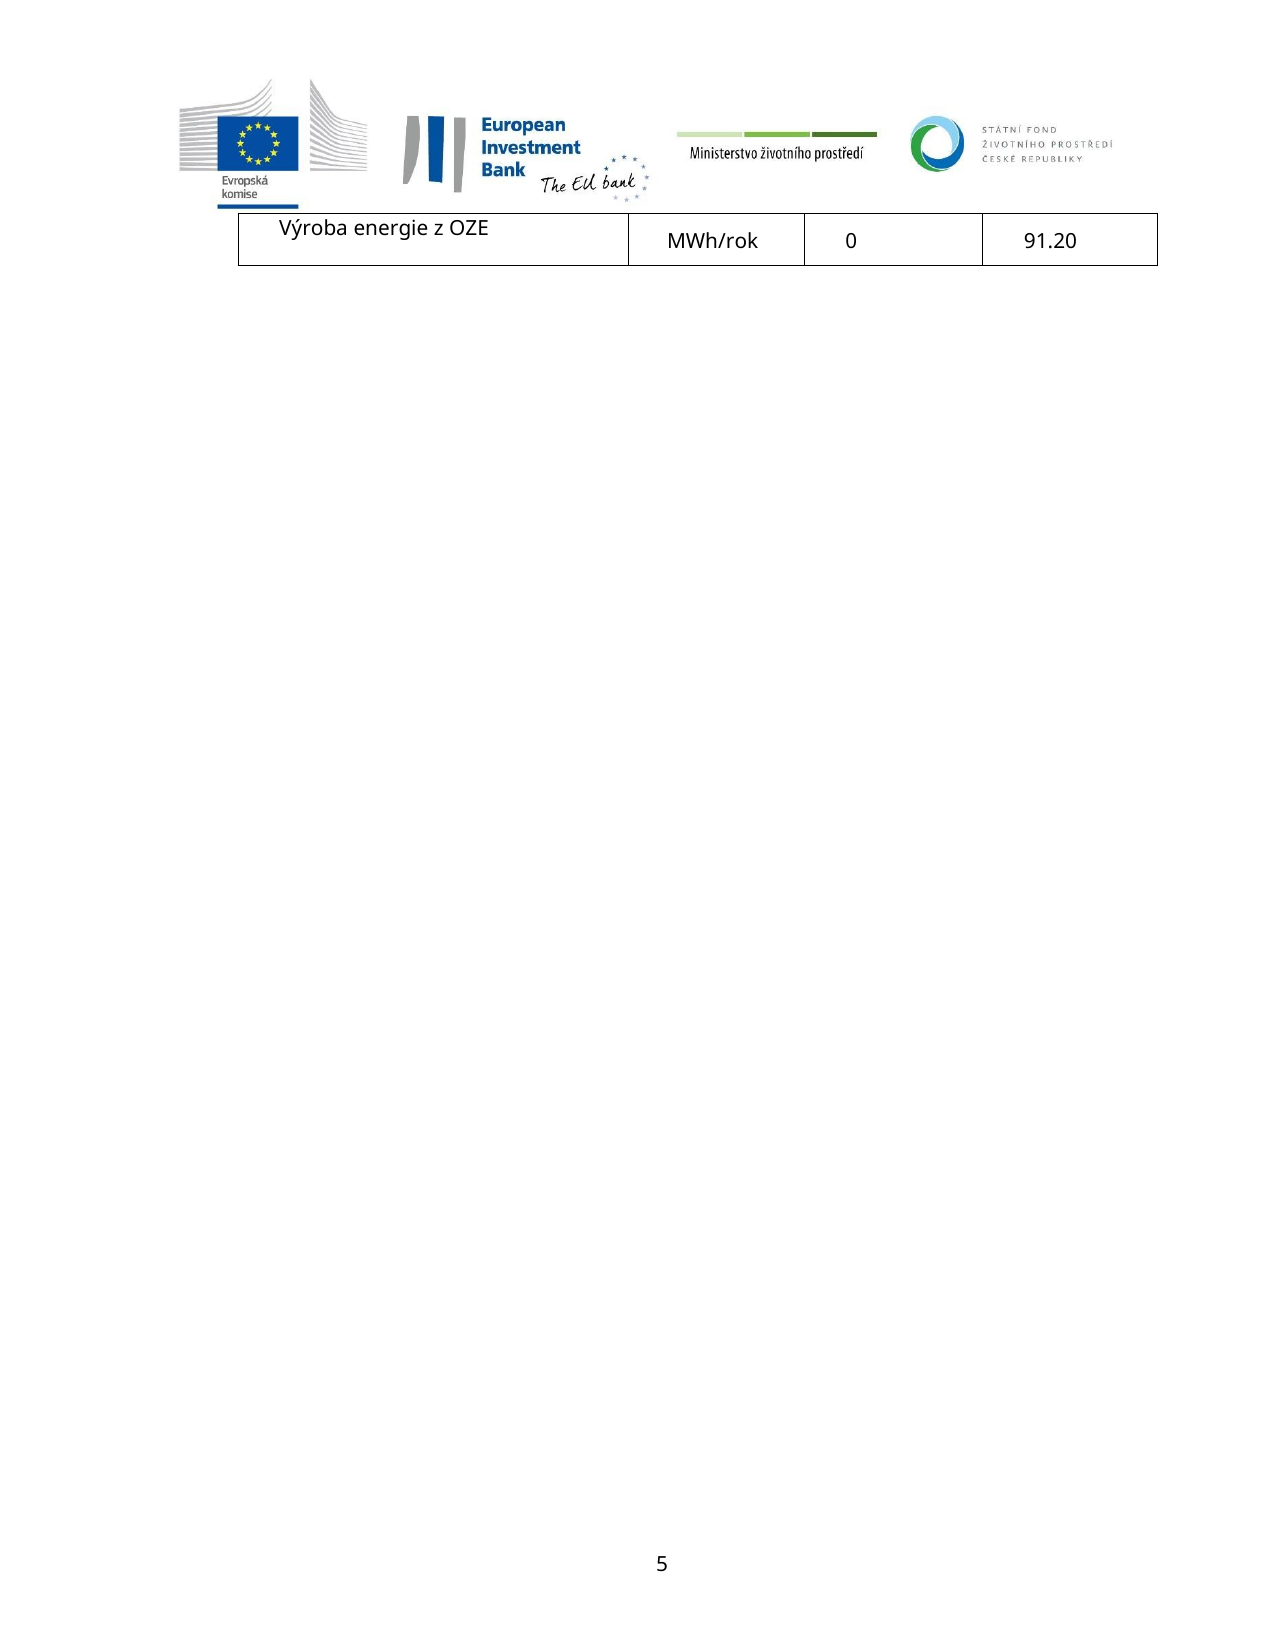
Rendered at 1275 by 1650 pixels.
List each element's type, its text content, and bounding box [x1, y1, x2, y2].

table_cell 0 [805, 214, 982, 265]
picture [177, 73, 1115, 213]
table_cell Výroba energie z OZE [239, 214, 628, 265]
table_cell 91.20 [983, 214, 1157, 265]
table_cell MWh/rok [629, 214, 804, 265]
